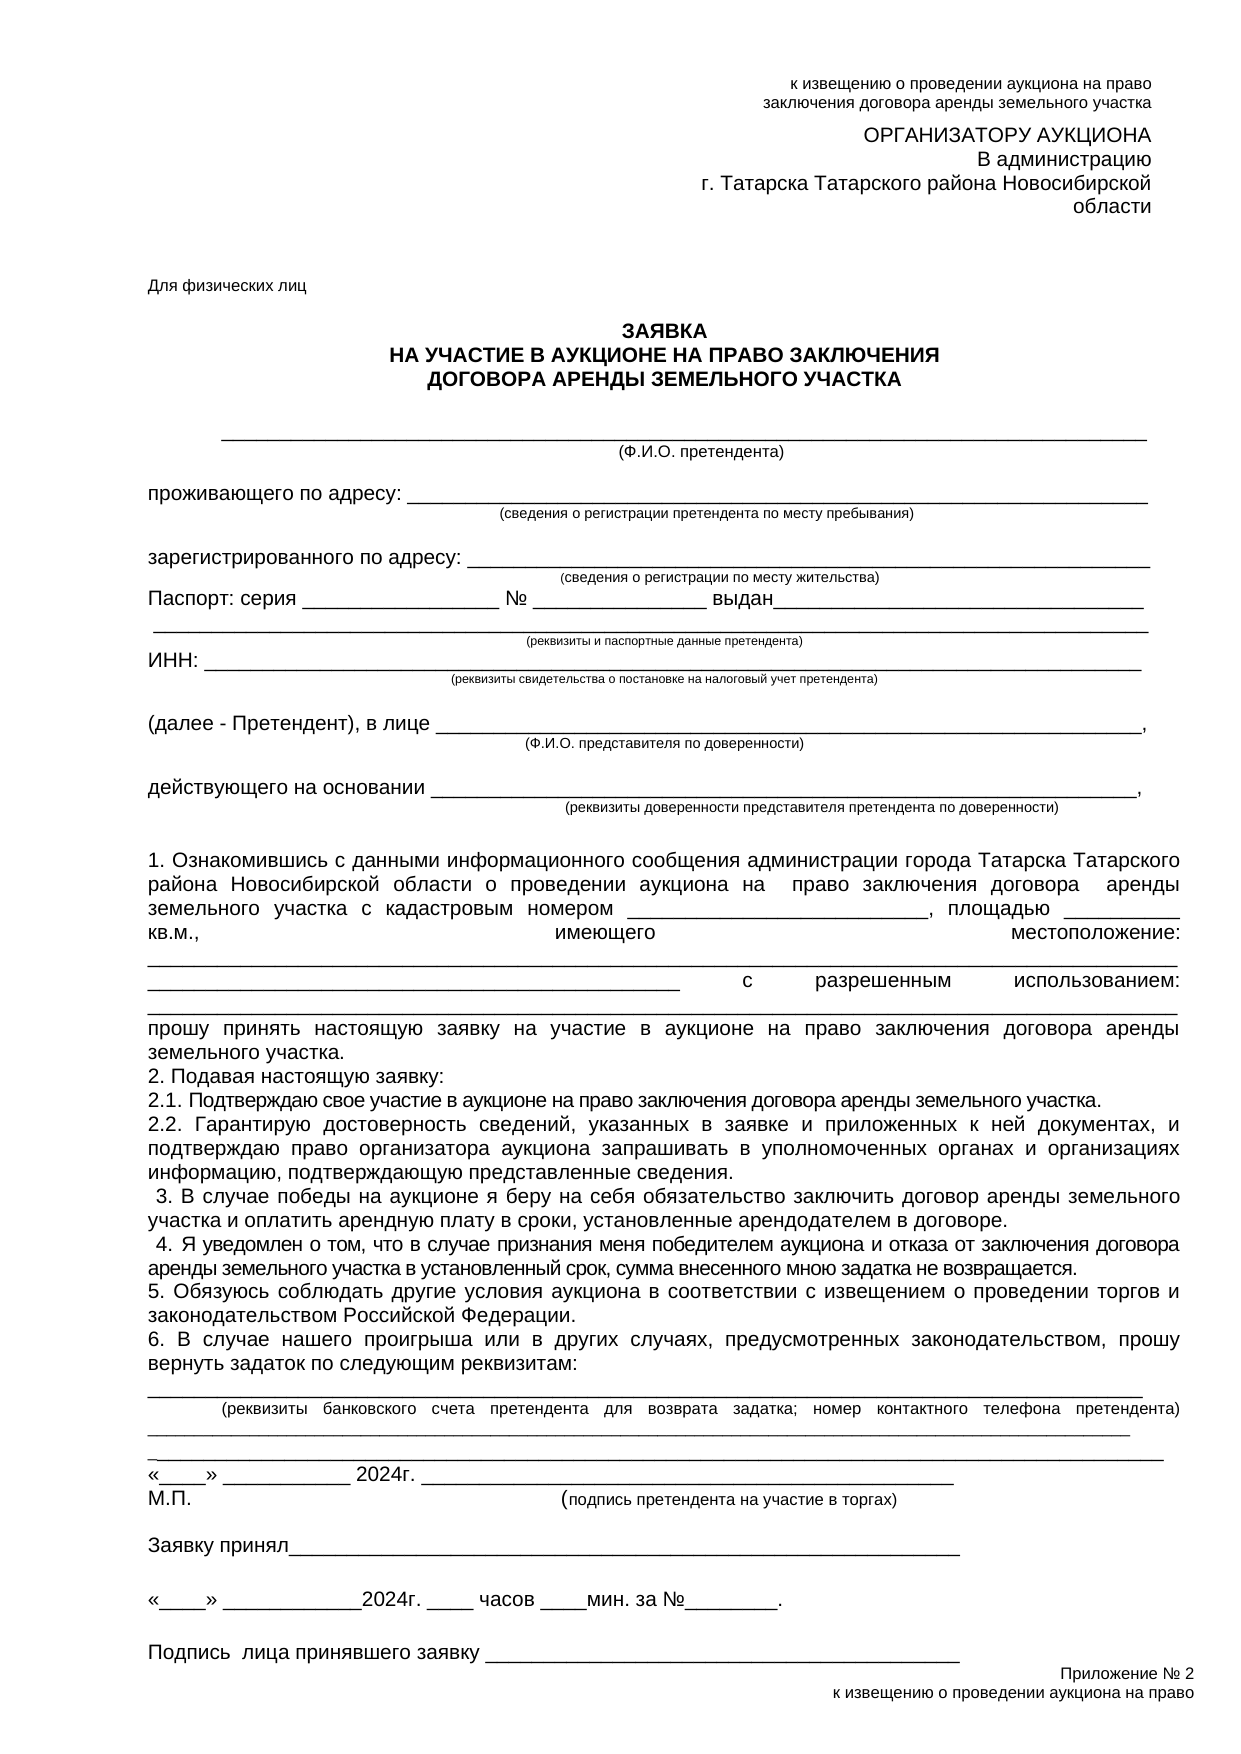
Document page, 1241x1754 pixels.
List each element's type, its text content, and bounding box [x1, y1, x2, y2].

text ДОГОВОРА АРЕНДЫ ЗЕМЕЛЬНОГО УЧАСТКА [148, 367, 1181, 391]
text (реквизиты и паспортные данные претендента) [148, 634, 1181, 648]
text (сведения о регистрации по месту жительства) [148, 569, 1181, 586]
text НА УЧАСТИЕ В АУКЦИОНЕ НА ПРАВО ЗАКЛЮЧЕНИЯ [148, 343, 1181, 367]
text ________________________________________________________________________________ [148, 418, 1181, 442]
text прошу принять настоящую заявку на участие в аукционе на право заключения договора аренды земельного участка. [148, 1016, 1181, 1064]
text М.П. (подпись претендента на участие в торгах) [148, 1485, 1181, 1509]
text 6. В случае нашего проигрыша или в других случаях, предусмотренных законодательством, прошу вернуть задаток по следующим реквизитам: [148, 1327, 1181, 1375]
text (Ф.И.О. претендента) [148, 442, 1181, 461]
text 2. Подавая настоящую заявку: [148, 1064, 1181, 1088]
text (Ф.И.О. представителя по доверенности) [148, 734, 1181, 751]
text (реквизиты банковского счета претендента для возврата задатка; номер контактного телефона претендента) __________________________________________________________________________________________________________________________________________________________________________________________________ [148, 1399, 1181, 1461]
text (реквизиты доверенности представителя претендента по доверенности) [369, 799, 1181, 816]
text ИНН: _________________________________________________________________________________ [148, 648, 1181, 672]
text Для физических лиц [148, 276, 1181, 295]
text (далее - Претендент), в лице _____________________________________________________________, [148, 711, 1181, 734]
text 2.1. Подтверждаю свое участие в аукционе на право заключения договора аренды земельного участка. [148, 1088, 1181, 1112]
text ______________________________________________________________________________________ [148, 610, 1181, 634]
text Паспорт: серия _________________ № _______________ выдан________________________________ [148, 586, 1181, 610]
table_cell ОРГАНИЗАТОРУ АУКЦИОНА В администрацию г. Татарска Татарского района Новосибирской области [650, 123, 1163, 218]
text (реквизиты свидетельства о постановке на налоговый учет претендента) [148, 672, 1181, 687]
text «____» ___________ 2024г. ______________________________________________ [148, 1461, 1181, 1485]
text 2.2. Гарантирую достоверность сведений, указанных в заявке и приложенных к ней документах, и подтверждаю право организатора аукциона запрашивать в уполномоченных органах и организациях информацию, подтверждающую представленные сведения. [148, 1112, 1181, 1183]
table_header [724, 1664, 1205, 1709]
text ______________________________________________ с разрешенным использованием: _________________________________________________________________________________________ [148, 968, 1181, 1016]
text 5. Обязуюсь соблюдать другие условия аукциона в соответствии с извещением о проведении торгов и законодательством Российской Федерации. [148, 1279, 1181, 1327]
text 1. Ознакомившись с данными информационного сообщения администрации города Татарска Татарского района Новосибирской области о проведении аукциона на право заключения договора аренды земельного участка с кадастровым номером __________________________, площадью __________ кв.м., имеющего местоположение: _________________________________________________________________________________________ [148, 848, 1181, 968]
text Подпись лица принявшего заявку _________________________________________ [148, 1639, 1181, 1663]
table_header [650, 74, 1163, 122]
text 4. Я уведомлен о том, что в случае признания меня победителем аукциона и отказа от заключения договора аренды земельного участка в установленный срок, сумма внесенного мною задатка не возвращается. [148, 1231, 1181, 1279]
text 3. В случае победы на аукционе я беру на себя обязательство заключить договор аренды земельного участка и оплатить арендную плату в сроки, установленные арендодателем в договоре. [148, 1183, 1181, 1231]
text «____» ____________2024г. ____ часов ____мин. за №________. [148, 1586, 1181, 1610]
text действующего на основании _____________________________________________________________, [148, 775, 1181, 799]
text ЗАЯВКА [148, 319, 1181, 343]
text Заявку принял__________________________________________________________ [148, 1533, 1181, 1557]
text зарегистрированного по адресу: ___________________________________________________________ [148, 545, 1181, 569]
text (сведения о регистрации претендента по месту пребывания) [148, 504, 1181, 521]
text ______________________________________________________________________________________ [148, 1375, 1181, 1399]
text проживающего по адресу: ________________________________________________________________ [148, 481, 1181, 504]
